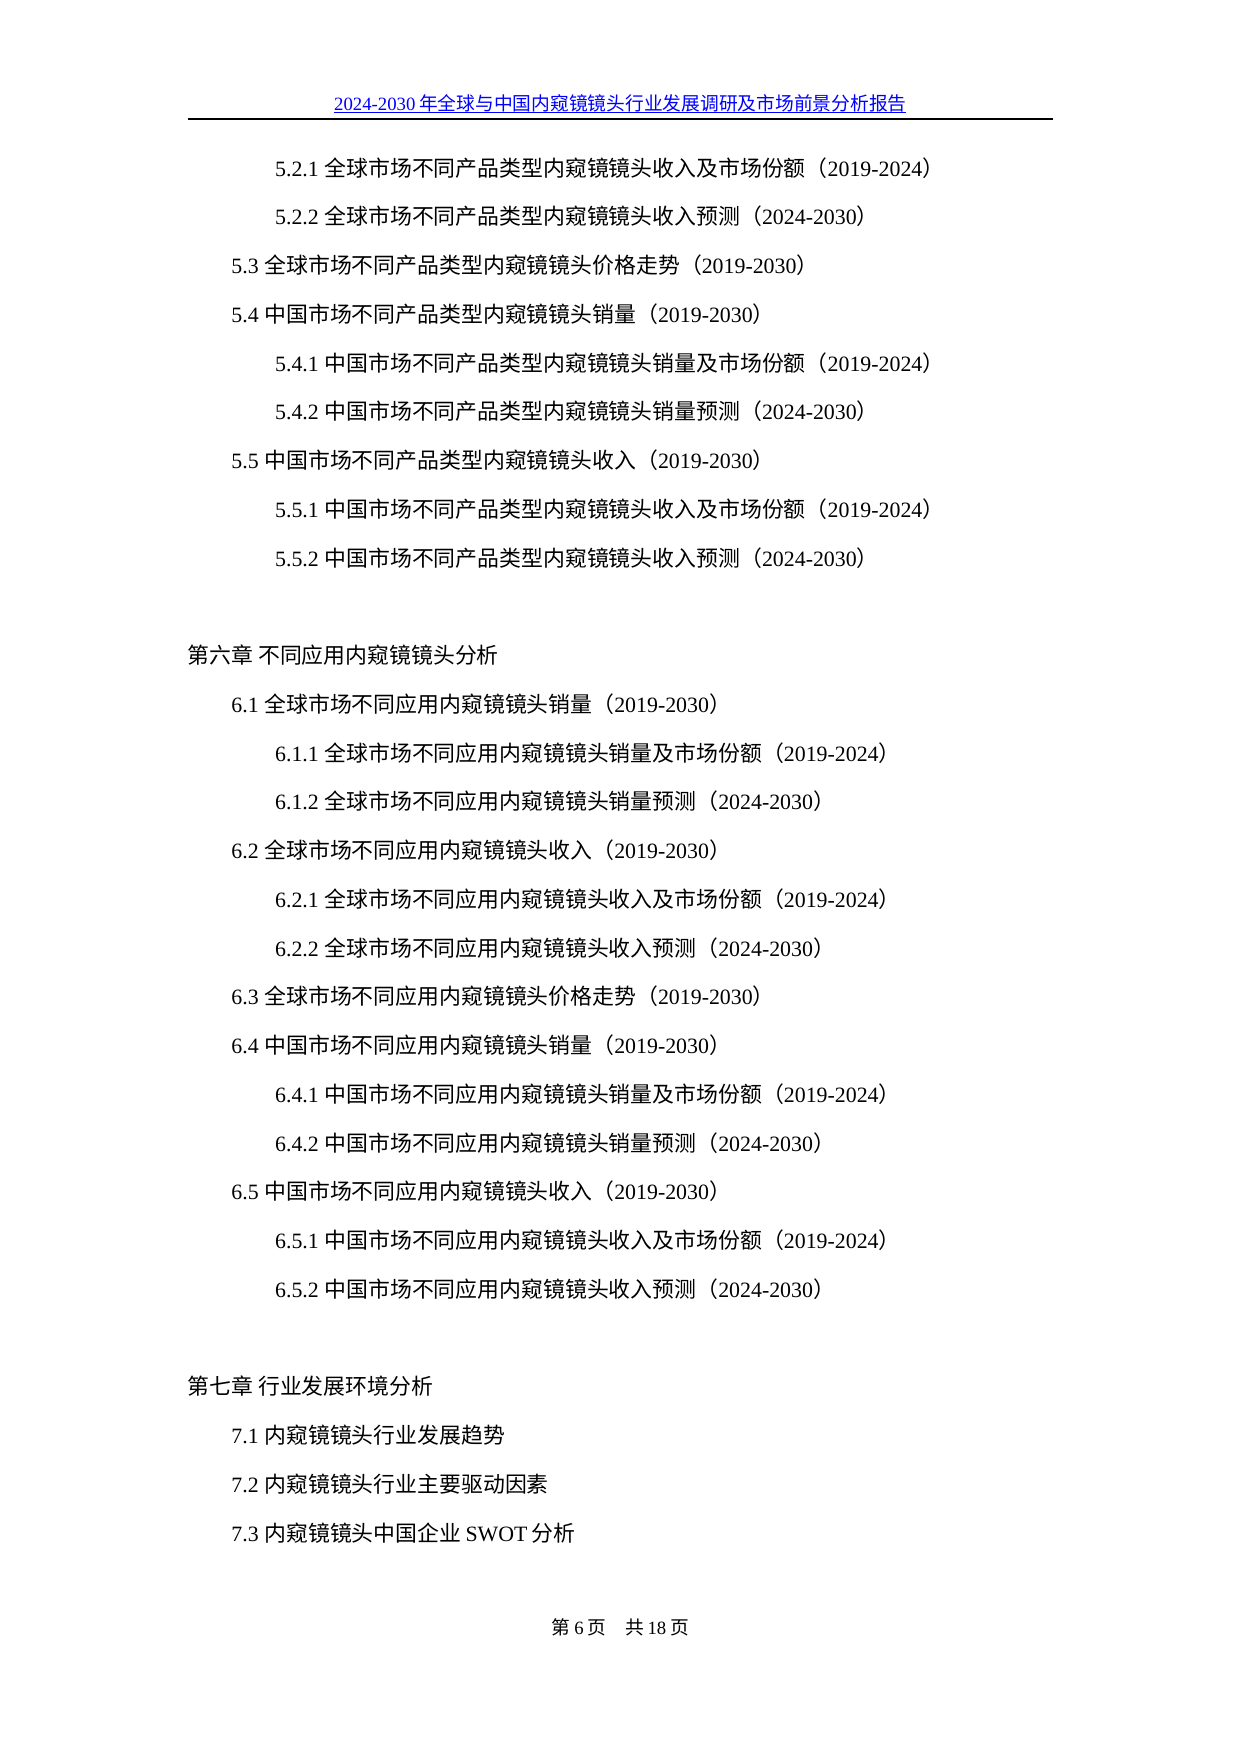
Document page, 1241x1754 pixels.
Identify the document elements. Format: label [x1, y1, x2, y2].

text [187, 150, 1053, 1548]
